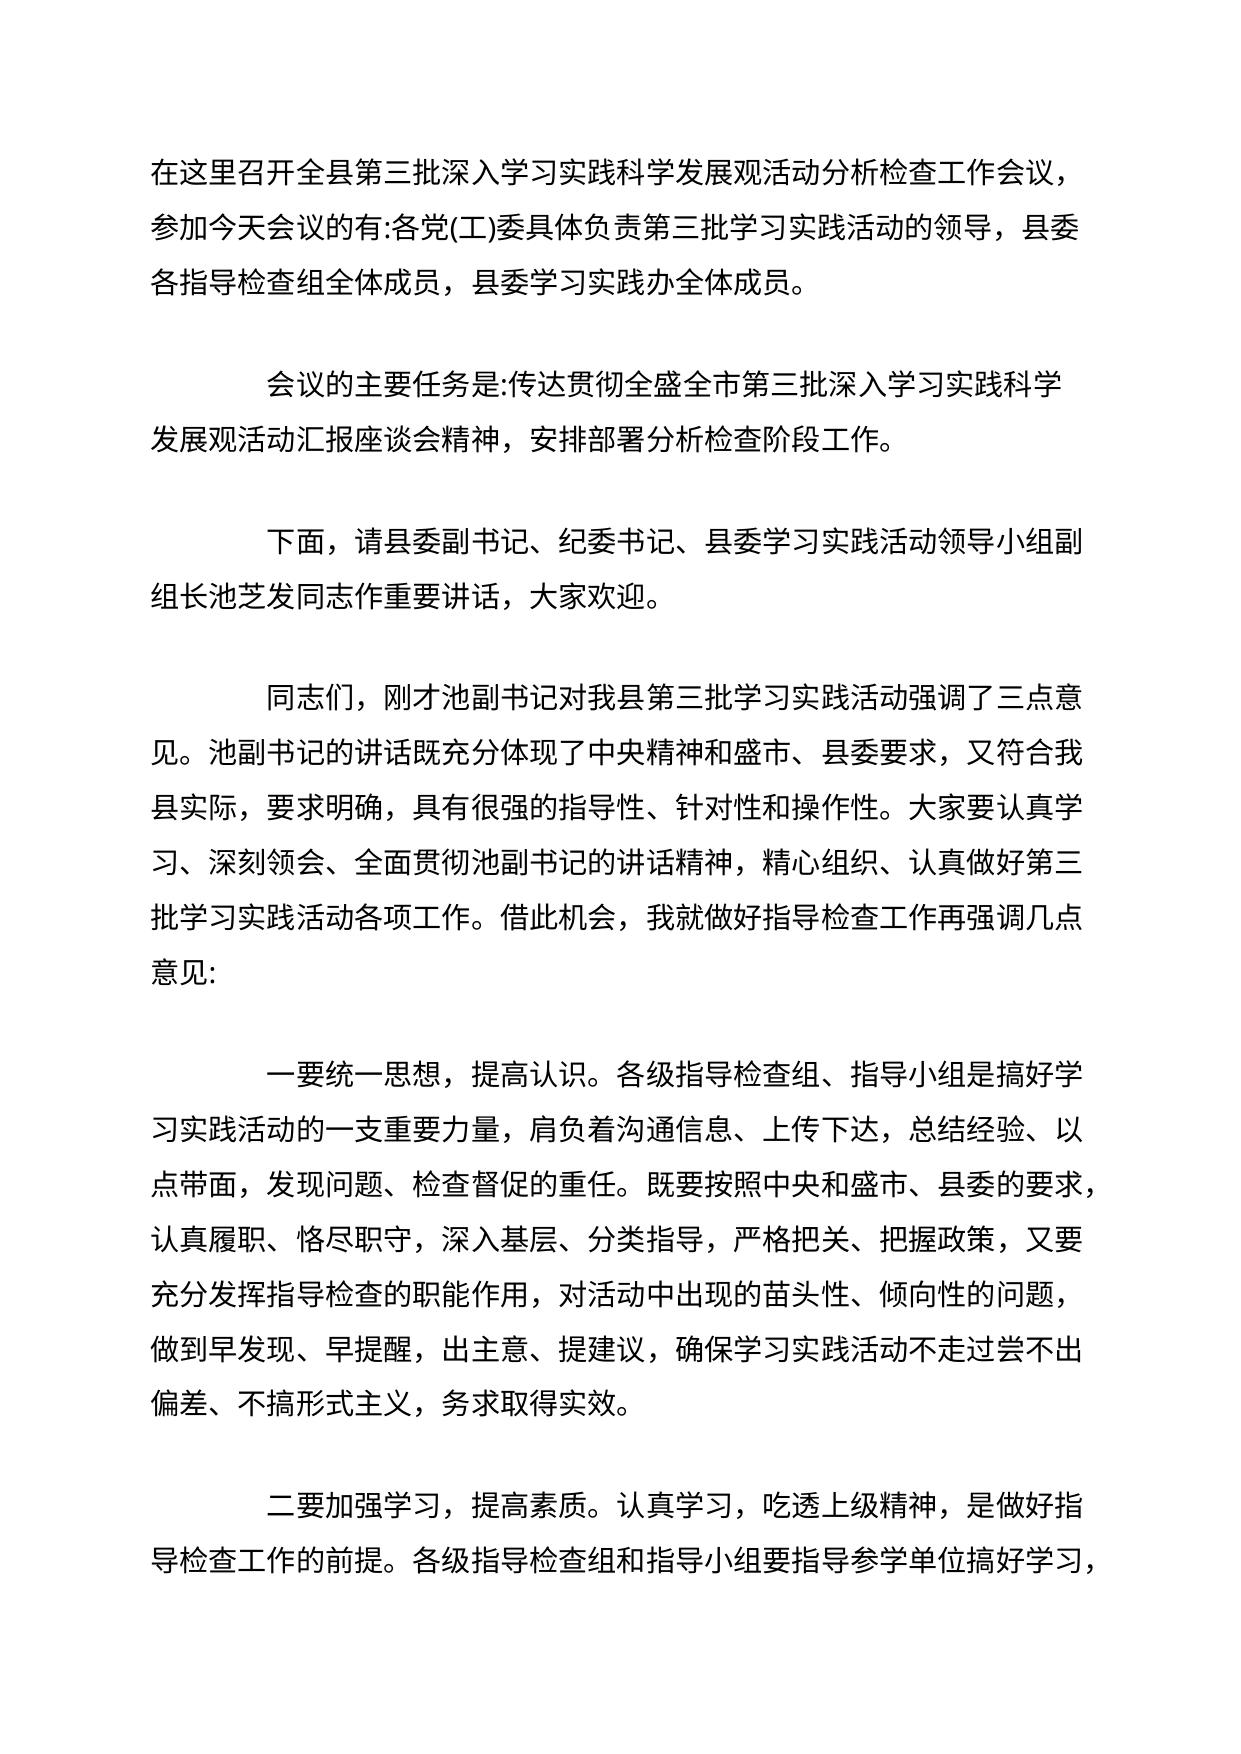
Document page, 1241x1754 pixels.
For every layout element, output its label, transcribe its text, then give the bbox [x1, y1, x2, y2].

text 同志们，刚才池副书记对我县第三批学习实践活动强调了三点意见。池副书记的讲话既充分体现了中央精神和盛市、县委要求，又符合我县实际，要求明确，具有很强的指导性、针对性和操作性。大家要认真学习、深刻领会、全面贯彻池副书记的讲话精神，精心组织、认真做好第三批学习实践活动各项工作。借此机会，我就做好指导检查工作再强调几点意见: [150, 675, 1090, 992]
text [150, 1483, 1090, 1580]
text 下面，请县委副书记、纪委书记、县委学习实践活动领导小组副组长池芝发同志作重要讲话，大家欢迎。 [150, 518, 1090, 616]
text 一要统一思想，提高认识。各级指导检查组、指导小组是搞好学习实践活动的一支重要力量，肩负着沟通信息、上传下达，总结经验、以点带面，发现问题、检查督促的重任。既要按照中央和盛市、县委的要求，认真履职、恪尽职守，深入基层、分类指导，严格把关、把握政策，又要充分发挥指导检查的职能作用，对活动中出现的苗头性、倾向性的问题，做到早发现、早提醒，出主意、提建议，确保学习实践活动不走过尝不出偏差、不搞形式主义，务求取得实效。 [150, 1052, 1090, 1423]
text 会议的主要任务是:传达贯彻全盛全市第三批深入学习实践科学发展观活动汇报座谈会精神，安排部署分析检查阶段工作。 [150, 362, 1090, 459]
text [150, 150, 1090, 302]
